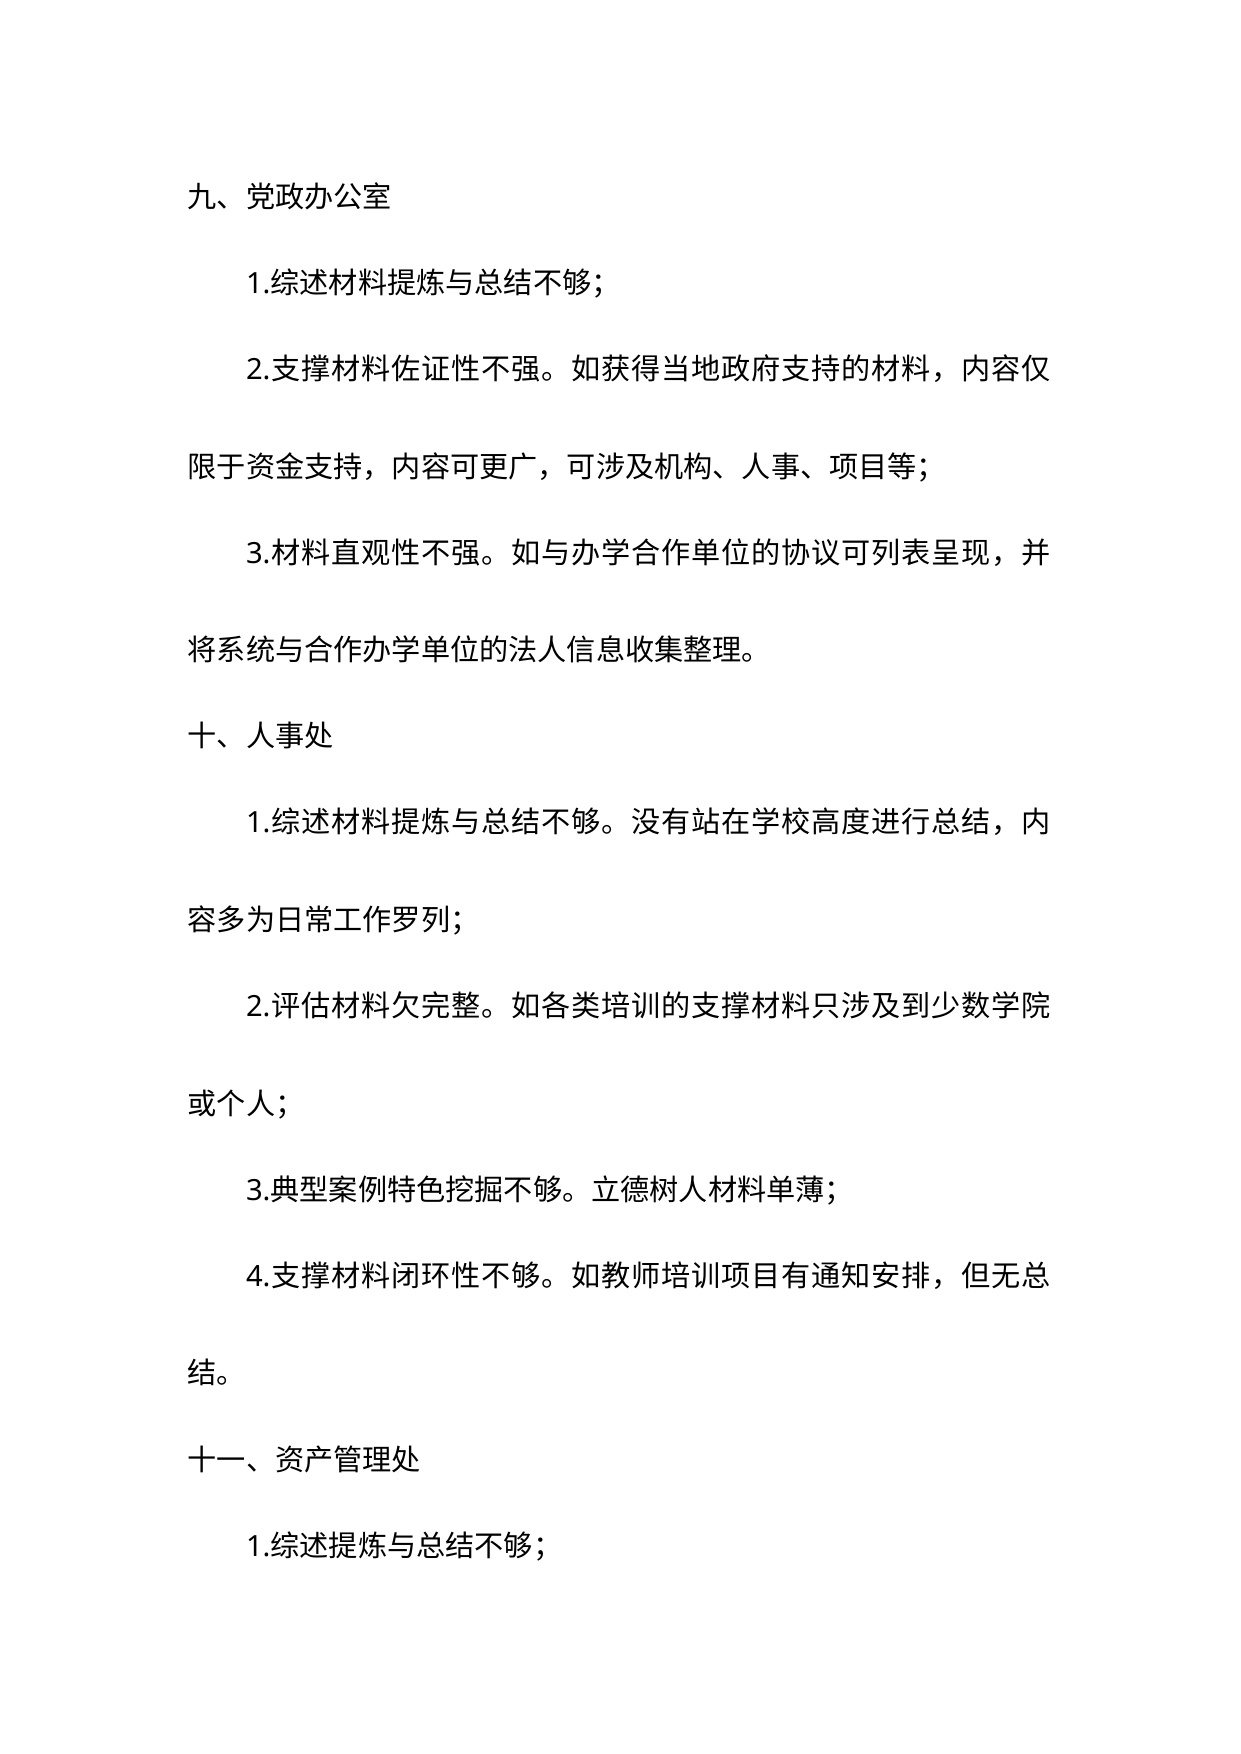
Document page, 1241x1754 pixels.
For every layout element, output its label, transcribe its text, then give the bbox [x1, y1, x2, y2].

list 1.综述材料提炼与总结不够； [187, 248, 1053, 313]
list 4.支撑材料闭环性不够。如教师培训项目有通知安排，但无总结。 [187, 1241, 1053, 1404]
list 1.综述提炼与总结不够； [187, 1511, 1053, 1576]
list 2.支撑材料佐证性不强。如获得当地政府支持的材料，内容仅限于资金支持，内容可更广，可涉及机构、人事、项目等； [187, 334, 1053, 497]
list 3.材料直观性不强。如与办学合作单位的协议可列表呈现，并将系统与合作办学单位的法人信息收集整理。 [187, 518, 1053, 680]
list 九、党政办公室 [187, 162, 1053, 227]
list 3.典型案例特色挖掘不够。立德树人材料单薄； [187, 1155, 1053, 1220]
list 1.综述材料提炼与总结不够。没有站在学校高度进行总结，内容多为日常工作罗列； [187, 788, 1053, 950]
list 十一、资产管理处 [187, 1425, 1053, 1490]
list 十、人事处 [187, 702, 1053, 767]
list 2.评估材料欠完整。如各类培训的支撑材料只涉及到少数学院或个人； [187, 971, 1053, 1134]
